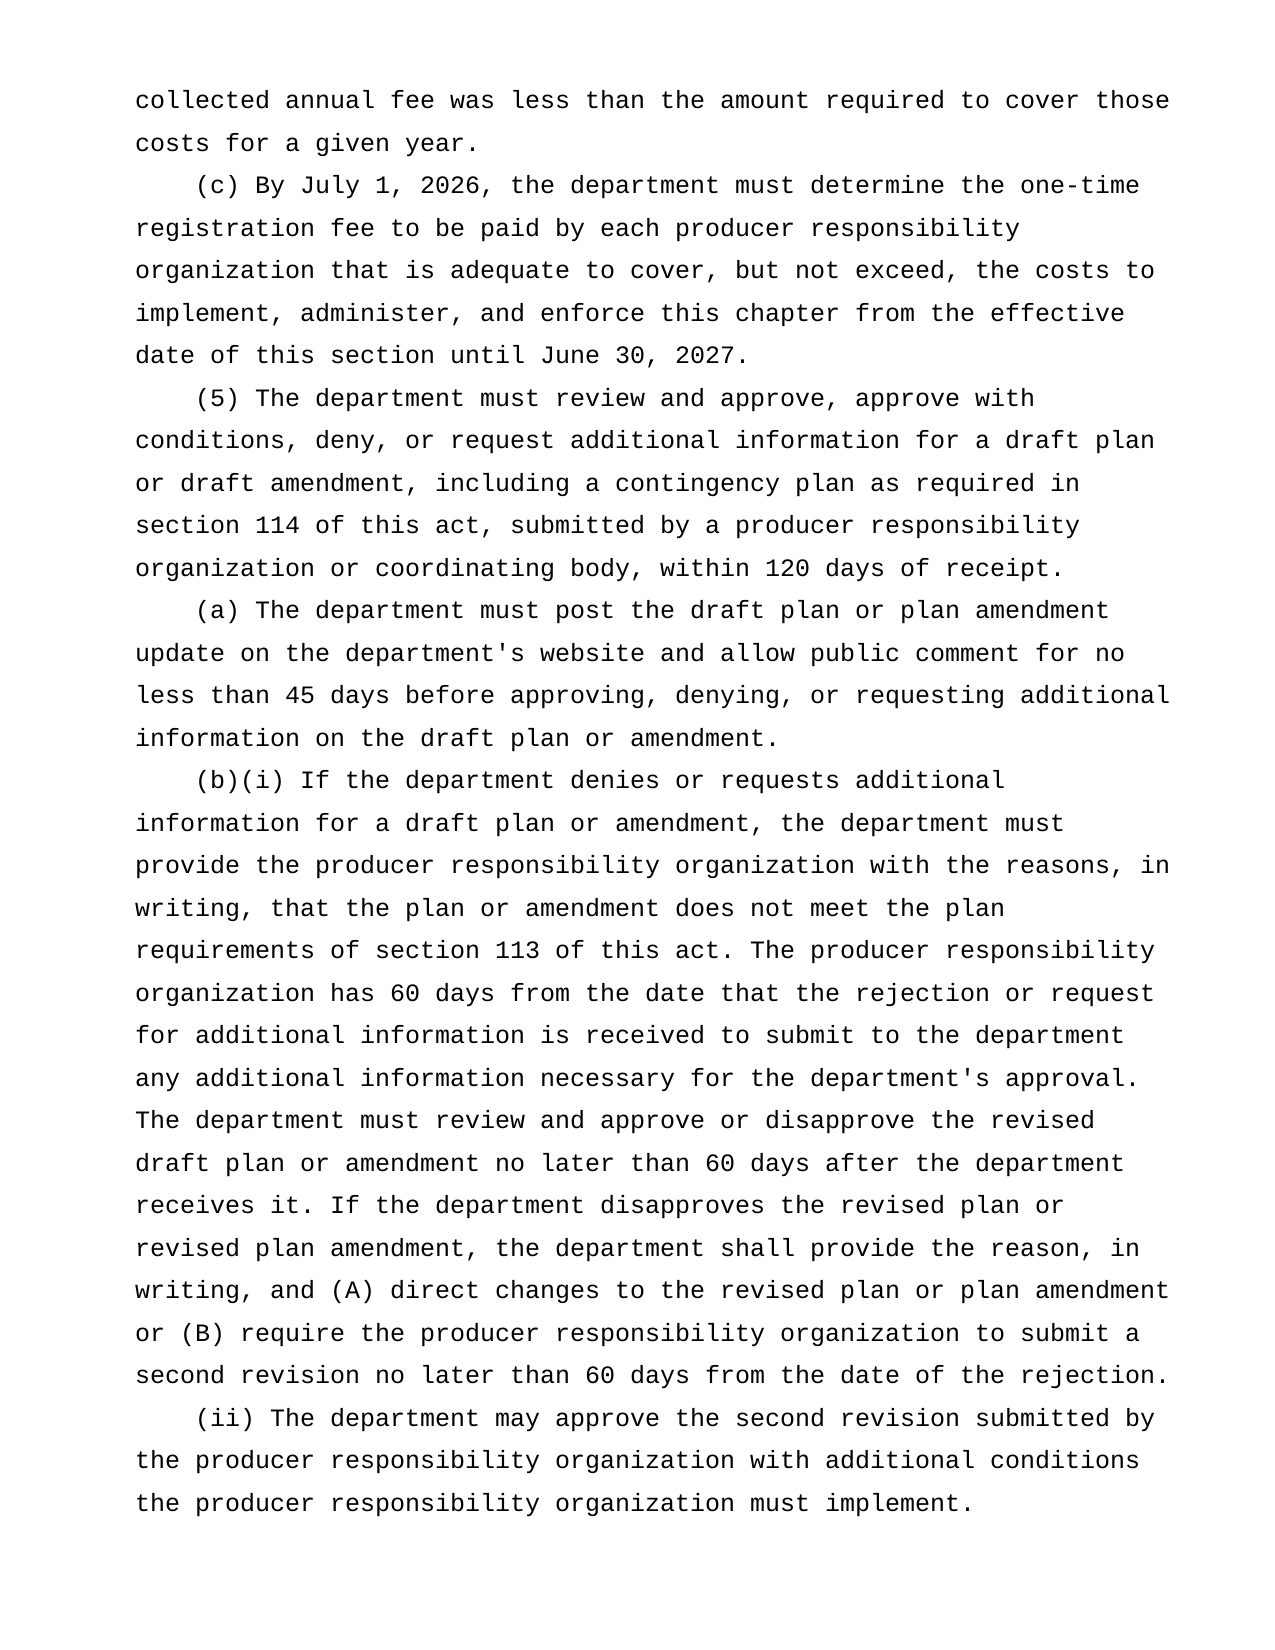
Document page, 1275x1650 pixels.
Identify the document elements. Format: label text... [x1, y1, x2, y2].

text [135, 75, 1170, 160]
text (c) By July 1, 2026, the department must determine the one-time registration fee to be paid by each producer responsibility organization that is adequate to cover, but not exceed, the costs to implement, administer, and enforce this chapter from the effective date of this section until June 30, 2027. [135, 160, 1170, 372]
text (b)(i) If the department denies or requests additional information for a draft plan or amendment, the department must provide the producer responsibility organization with the reasons, in writing, that the plan or amendment does not meet the plan requirements of section 113 of this act. The producer responsibility organization has 60 days from the date that the rejection or request for additional information is received to submit to the department any additional information necessary for the department's approval. The department must review and approve or disapprove the revised draft plan or amendment no later than 60 days after the department receives it. If the department disapproves the revised plan or revised plan amendment, the department shall provide the reason, in writing, and (A) direct changes to the revised plan or plan amendment or (B) require the producer responsibility organization to submit a second revision no later than 60 days from the date of the rejection. [135, 755, 1170, 1392]
text (5) The department must review and approve, approve with conditions, deny, or request additional information for a draft plan or draft amendment, including a contingency plan as required in section 114 of this act, submitted by a producer responsibility organization or coordinating body, within 120 days of receipt. [135, 372, 1170, 585]
text (ii) The department may approve the second revision submitted by the producer responsibility organization with additional conditions the producer responsibility organization must implement. [135, 1392, 1170, 1520]
text (a) The department must post the draft plan or plan amendment update on the department's website and allow public comment for no less than 45 days before approving, denying, or requesting additional information on the draft plan or amendment. [135, 585, 1170, 755]
